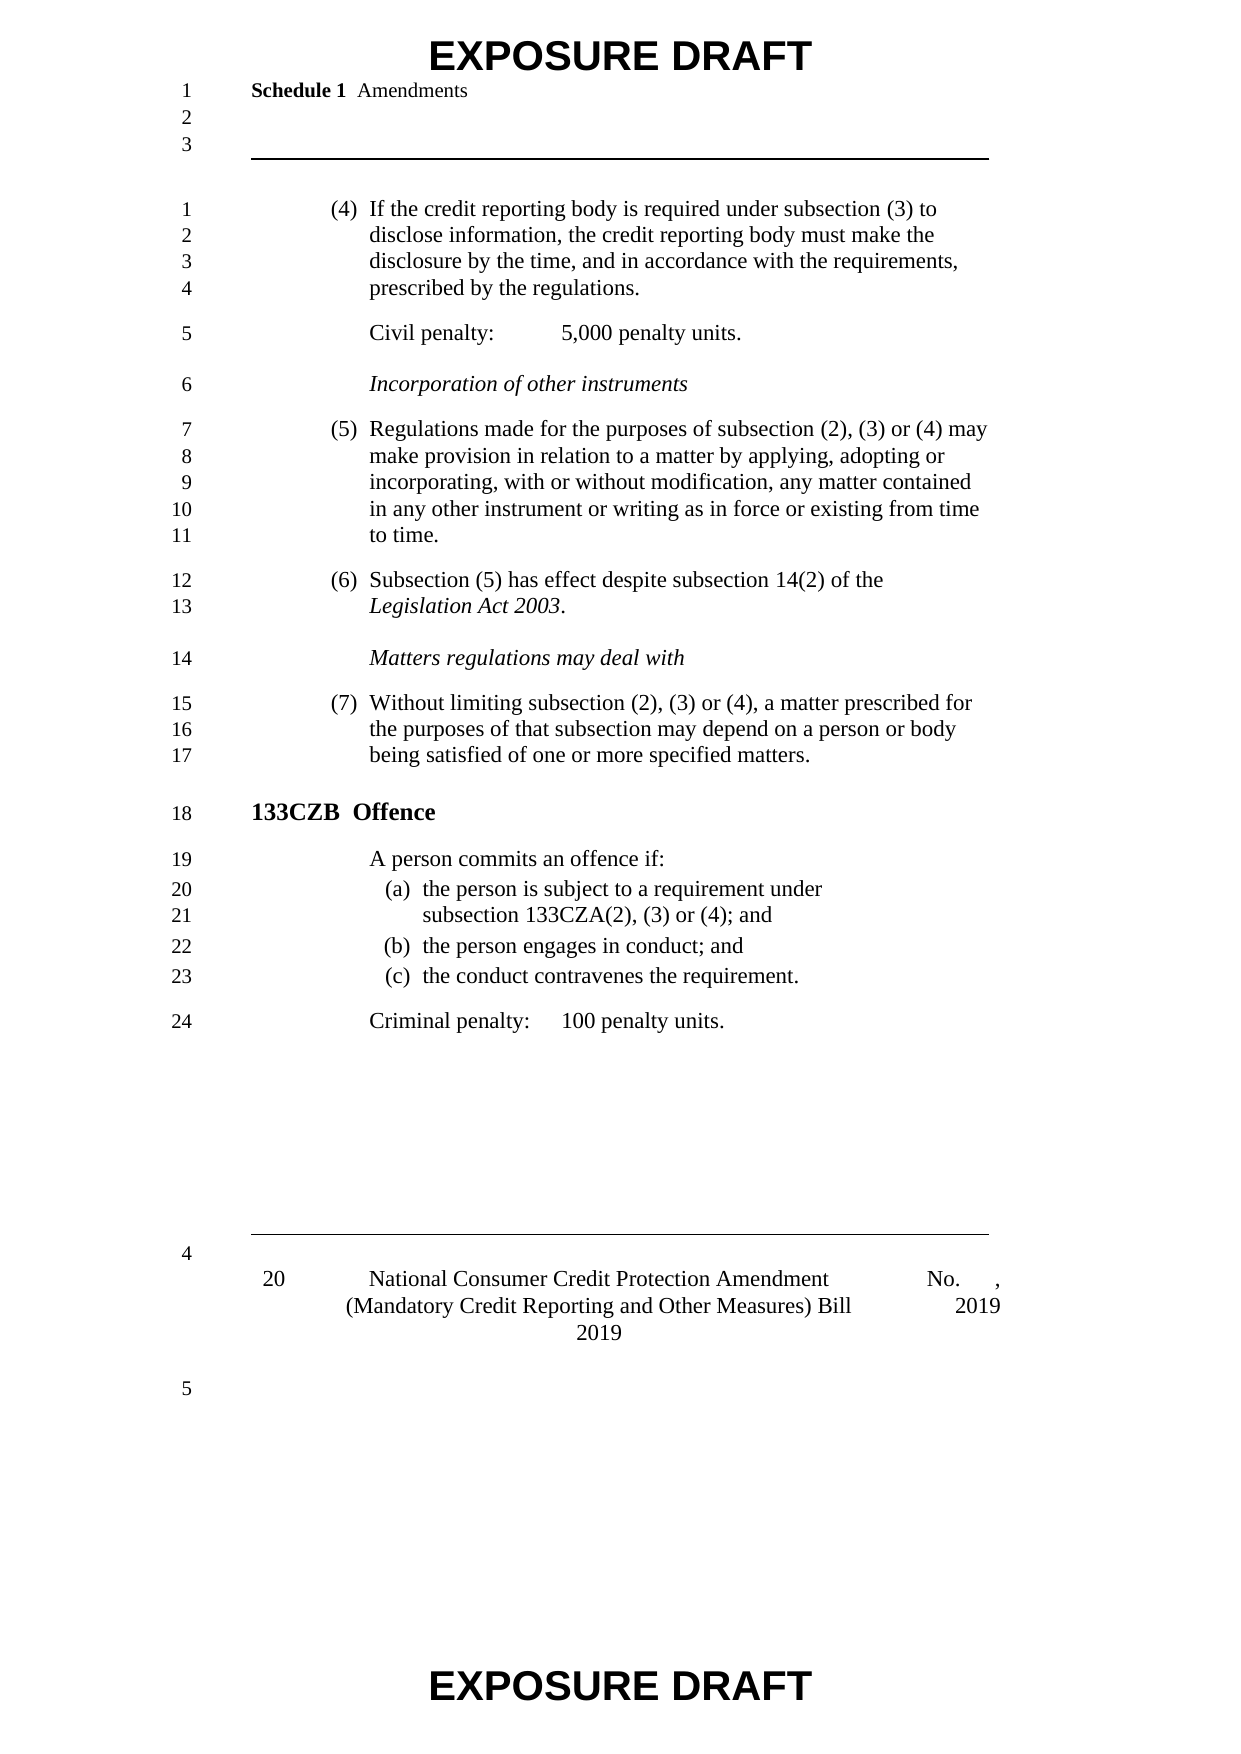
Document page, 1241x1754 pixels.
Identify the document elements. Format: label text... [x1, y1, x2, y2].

text (7) Without limiting subsection (2), (3) or (4), a matter prescribed for the purposes of that subsection may depend on a person or body being satisfied of one or more specified matters. [251, 689, 989, 768]
text Criminal penalty: 100 penalty units. [369, 1008, 989, 1034]
text (6) Subsection (5) has effect despite subsection 14(2) of the Legislation Act 2003. [251, 566, 989, 619]
text 133CZB Offence [251, 797, 989, 826]
text (a) the person is subject to a requirement under subsection 133CZA(2), (3) or (4); and [251, 875, 989, 928]
text A person commits an offence if: [251, 844, 989, 871]
text Civil penalty: 5,000 penalty units. [369, 319, 989, 345]
text (4) If the credit reporting body is required under subsection (3) to disclose information, the credit reporting body must make the disclosure by the time, and in accordance with the requirements, prescribed by the regulations. [251, 195, 989, 300]
text Matters regulations may deal with [369, 644, 989, 670]
text (5) Regulations made for the purposes of subsection (2), (3) or (4) may make provision in relation to a matter by applying, adopting or incorporating, with or without modification, any matter contained in any other instrument or writing as in force or existing from time to time. [251, 416, 989, 547]
text Incorporation of other instruments [369, 370, 989, 397]
text (c) the conduct contravenes the requirement. [251, 962, 989, 989]
text (b) the person engages in conduct; and [251, 932, 989, 958]
